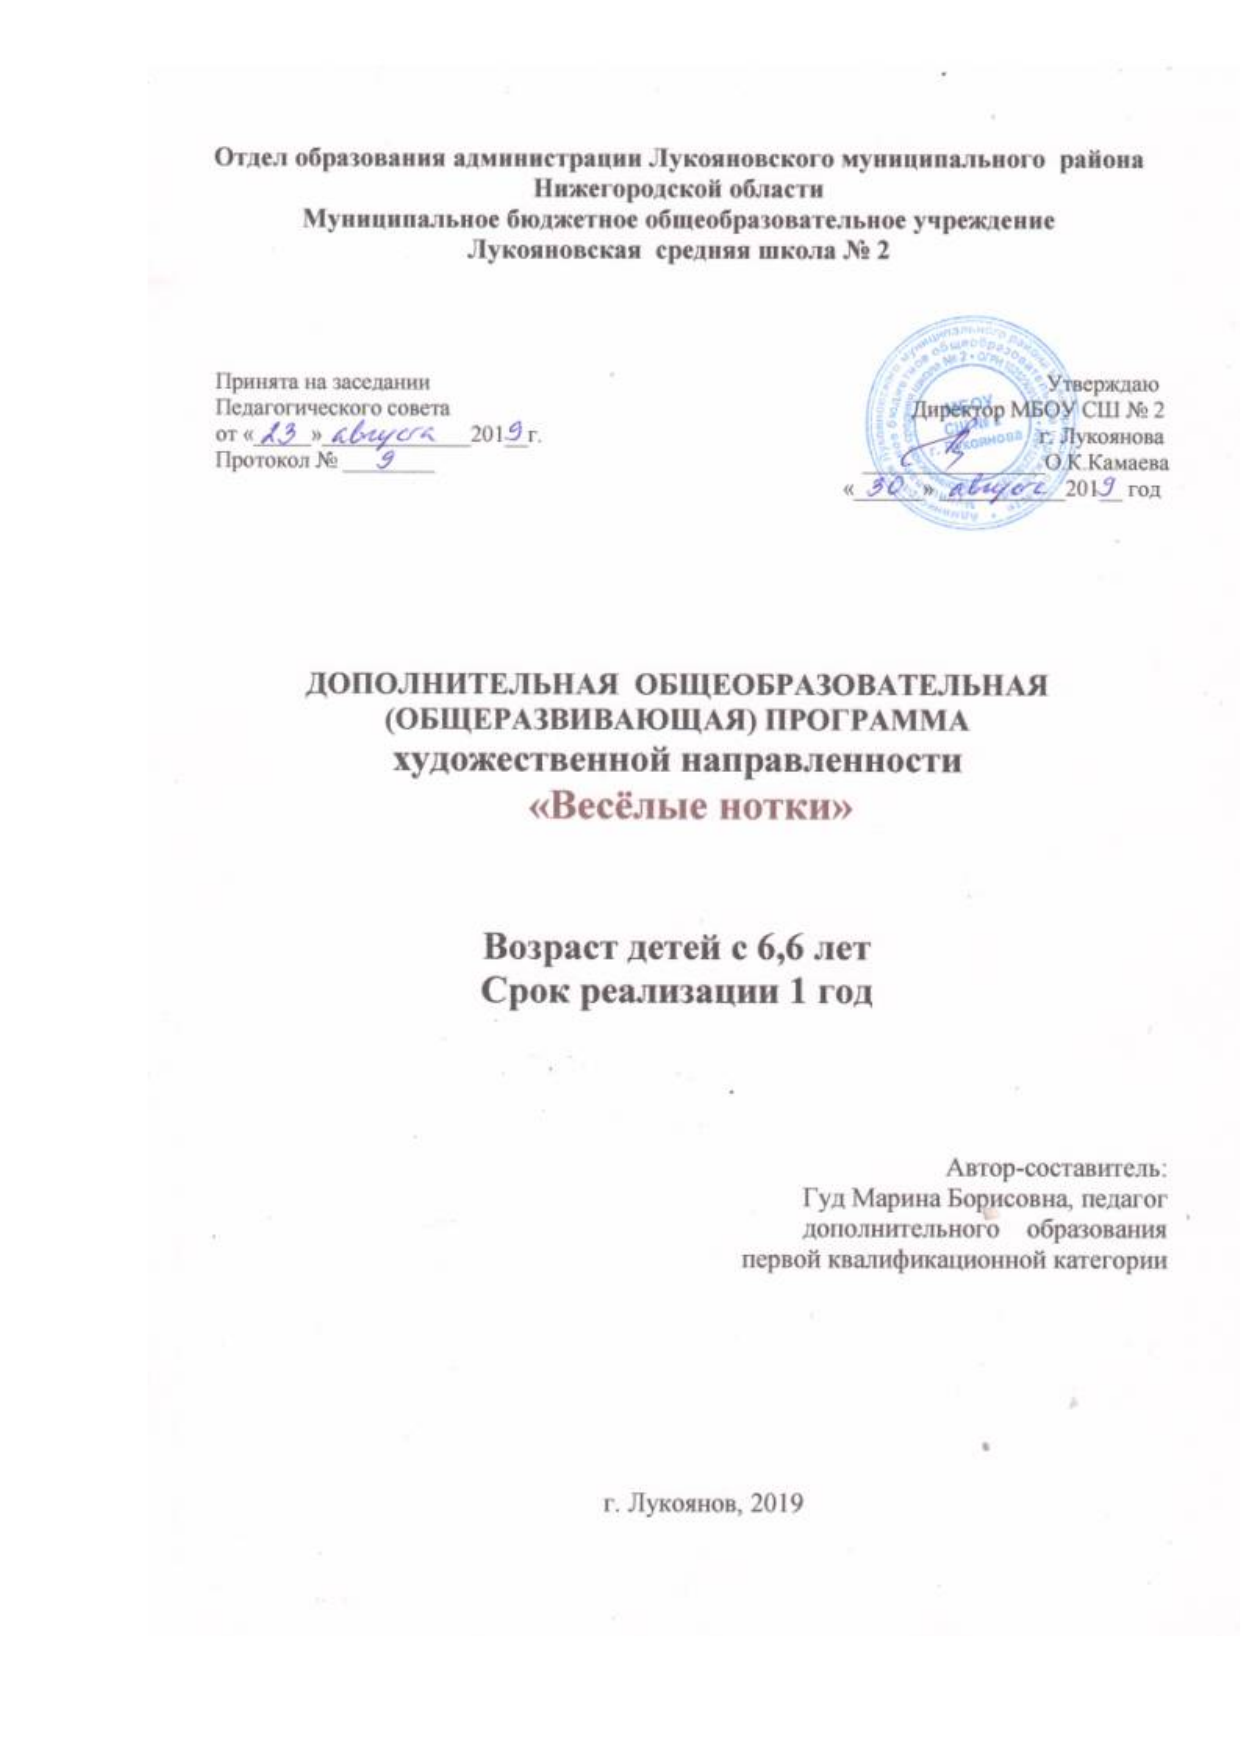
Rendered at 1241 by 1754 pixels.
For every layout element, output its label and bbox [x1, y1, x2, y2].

picture [147, 59, 1241, 1636]
